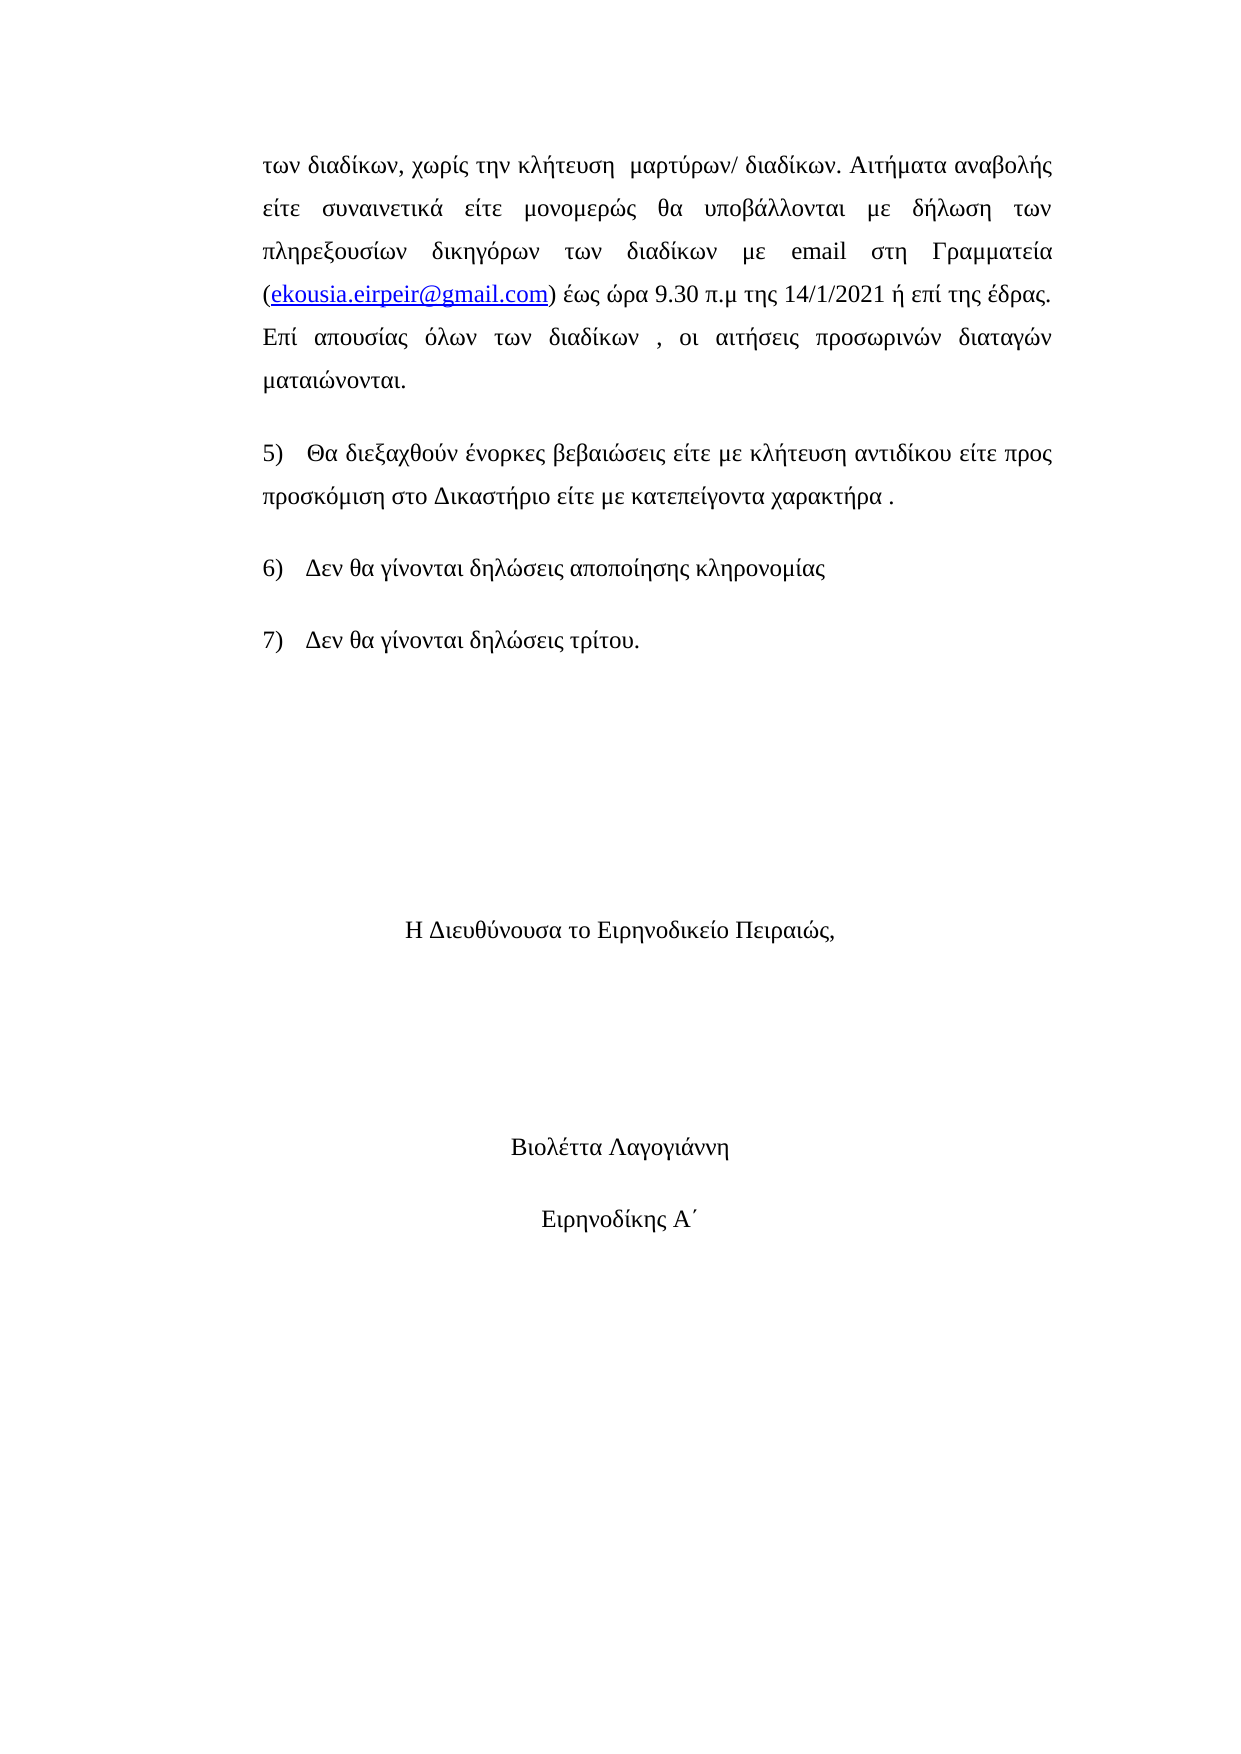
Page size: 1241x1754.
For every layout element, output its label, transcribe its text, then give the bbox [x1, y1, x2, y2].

text 5) Θα διεξαχθούν ένορκες βεβαιώσεις είτε με κλήτευση αντιδίκου είτε προς προσκόμιση στο Δικαστήριο είτε με κατεπείγοντα χαρακτήρα . [262, 438, 1053, 510]
text Η Διευθύνουσα το Ειρηνοδικείο Πειραιώς, [187, 915, 1053, 943]
text Βιολέττα Λαγογιάννη [187, 1132, 1053, 1160]
text 7) Δεν θα γίνονται δηλώσεις τρίτου. [262, 626, 1053, 654]
text 6) Δεν θα γίνονται δηλώσεις αποποίησης κληρονομίας [262, 553, 1053, 582]
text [262, 150, 1053, 394]
text Ειρηνοδίκης Α΄ [187, 1204, 1053, 1233]
